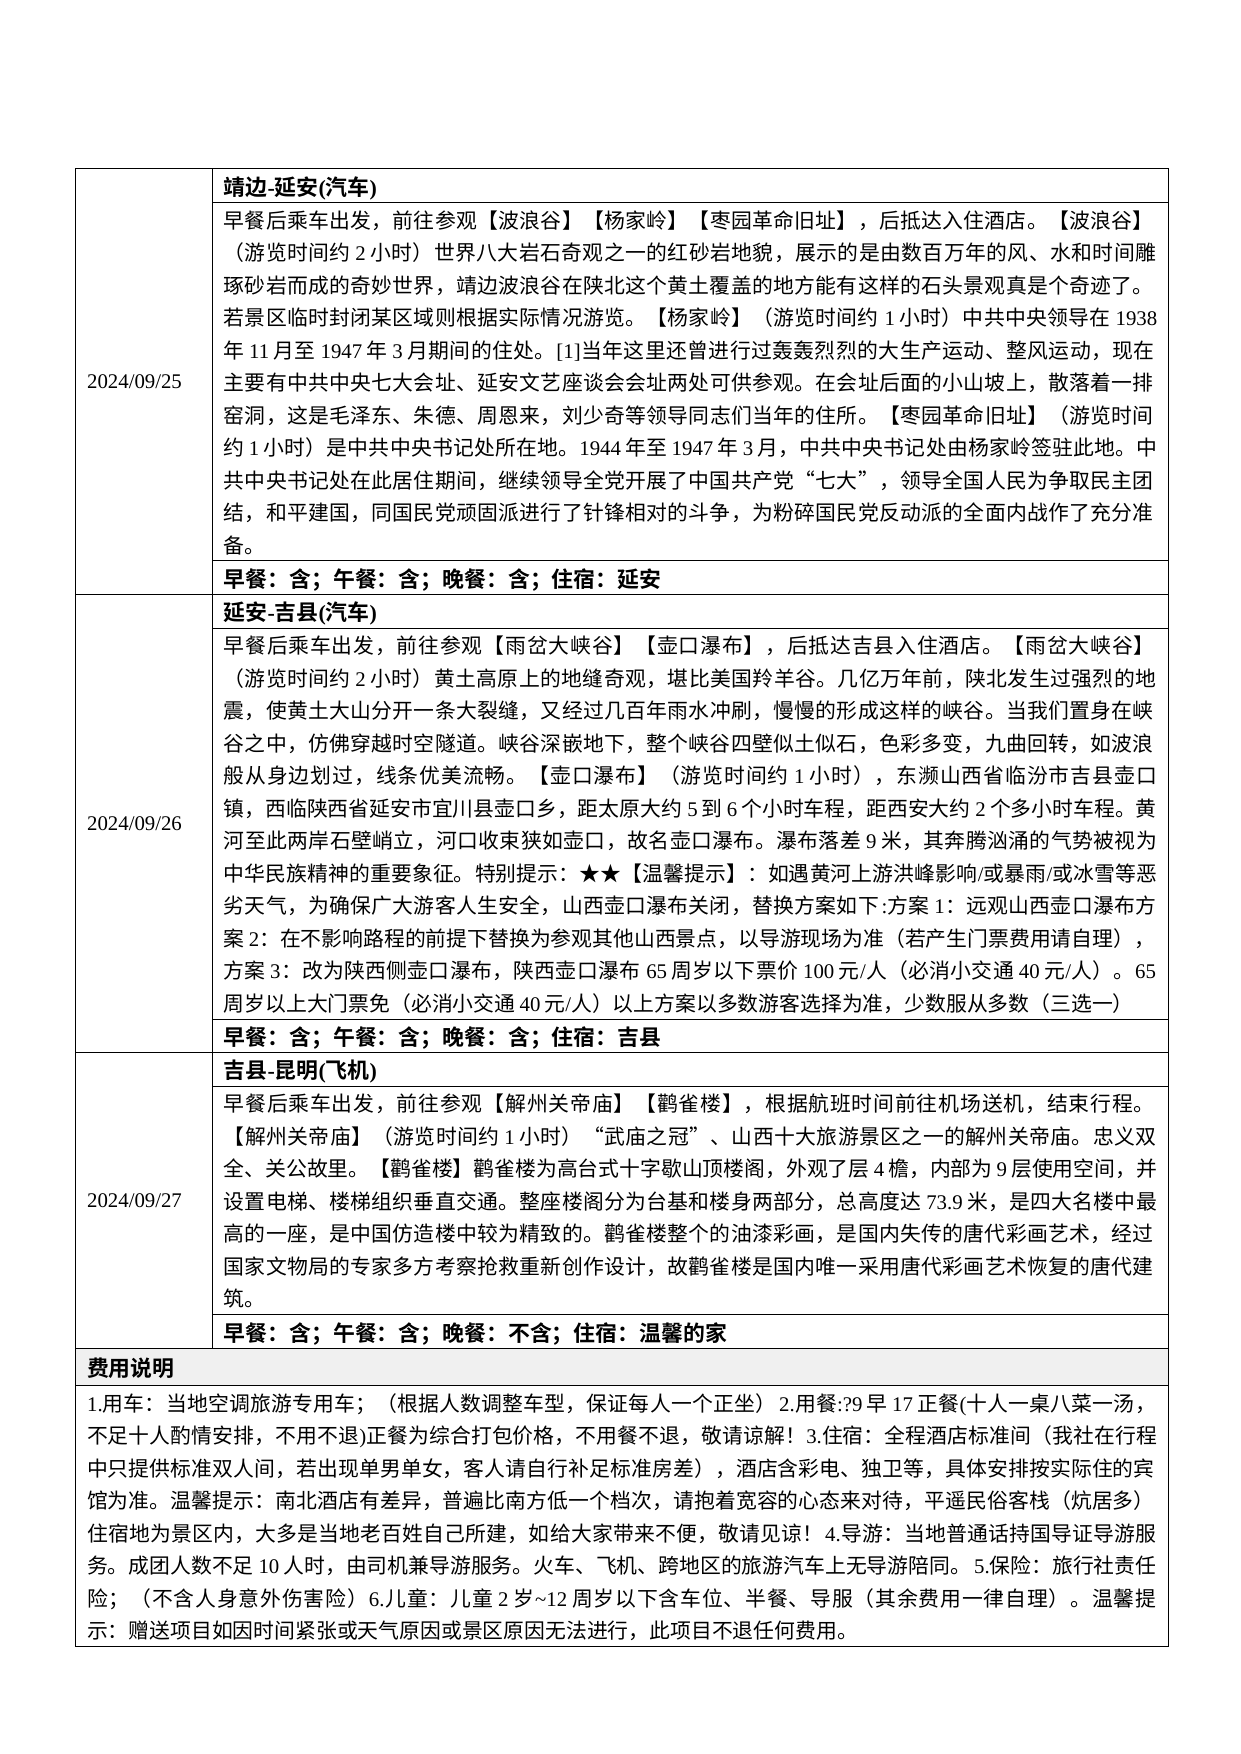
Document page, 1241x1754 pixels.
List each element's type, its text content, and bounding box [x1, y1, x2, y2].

table_cell 早餐后乘车出发，前往参观【雨岔大峡谷】【壶口瀑布】，后抵达吉县入住酒店。【雨岔大峡谷】（游览时间约2小时）黄土高原上的地缝奇观，堪比美国羚羊谷。几亿万年前，陕北发生过强烈的地震，使黄土大山分开一条大裂缝，又经过几百年雨水冲刷，慢慢的形成这样的峡谷。当我们置身在峡谷之中，仿佛穿越时空隧道。峡谷深嵌地下，整个峡谷四壁似土似石，色彩多变，九曲回转，如波浪般从身边划过，线条优美流畅。【壶口瀑布】（游览时间约1小时），东濒山西省临汾市吉县壶口镇，西临陕西省延安市宜川县壶口乡，距太原大约5到6个小时车程，距西安大约2个多小时车程。黄河至此两岸石壁峭立，河口收束狭如壶口，故名壶口瀑布。瀑布落差9米，其奔腾汹涌的气势被视为中华民族精神的重要象征。特别提示：★★【温馨提示】：如遇黄河上游洪峰影响/或暴雨/或冰雪等恶劣天气，为确保广大游客人生安全，山西壶口瀑布关闭，替换方案如下:方案1：远观山西壶口瀑布方案2：在不影响路程的前提下替换为参观其他山西景点，以导游现场为准（若产生门票费用请自理），方案3：改为陕西侧壶口瀑布，陕西壶口瀑布65周岁以下票价100元/人（必消小交通40元/人）。65周岁以上大门票免（必消小交通40元/人）以上方案以多数游客选择为准，少数服从多数（三选一） [213, 629, 1168, 1018]
table_cell 延安-吉县(汽车) [213, 595, 1168, 627]
table_cell 早餐：含；午餐：含；晚餐：不含；住宿：温馨的家 [213, 1315, 1168, 1348]
table_cell 费用说明 [76, 1349, 1168, 1385]
table_cell 早餐后乘车出发，前往参观【波浪谷】【杨家岭】【枣园革命旧址】，后抵达入住酒店。【波浪谷】（游览时间约2小时）世界八大岩石奇观之一的红砂岩地貌，展示的是由数百万年的风、水和时间雕琢砂岩而成的奇妙世界，靖边波浪谷在陕北这个黄土覆盖的地方能有这样的石头景观真是个奇迹了。若景区临时封闭某区域则根据实际情况游览。【杨家岭】（游览时间约1小时）中共中央领导在1938年11月至1947年3月期间的住处。[1]当年这里还曾进行过轰轰烈烈的大生产运动、整风运动，现在主要有中共中央七大会址、延安文艺座谈会会址两处可供参观。在会址后面的小山坡上，散落着一排窑洞，这是毛泽东、朱德、周恩来，刘少奇等领导同志们当年的住所。【枣园革命旧址】（游览时间约1小时）是中共中央书记处所在地。1944年至1947年3月，中共中央书记处由杨家岭签驻此地。中共中央书记处在此居住期间，继续领导全党开展了中国共产党“七大”，领导全国人民为争取民主团结，和平建国，同国民党顽固派进行了针锋相对的斗争，为粉碎国民党反动派的全面内战作了充分准备。 [213, 203, 1168, 560]
table_cell 2024/09/27 [76, 1053, 212, 1348]
table_cell 早餐：含；午餐：含；晚餐：含；住宿：延安 [213, 561, 1168, 594]
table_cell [76, 1386, 1168, 1646]
table_cell 早餐后乘车出发，前往参观【解州关帝庙】【鹳雀楼】，根据航班时间前往机场送机，结束行程。【解州关帝庙】（游览时间约1小时）“武庙之冠”、山西十大旅游景区之一的解州关帝庙。忠义双全、关公故里。【鹳雀楼】鹳雀楼为高台式十字歇山顶楼阁，外观了层4檐，内部为9层使用空间，并设置电梯、楼梯组织垂直交通。整座楼阁分为台基和楼身两部分，总高度达73.9米，是四大名楼中最高的一座，是中国仿造楼中较为精致的。鹳雀楼整个的油漆彩画，是国内失传的唐代彩画艺术，经过国家文物局的专家多方考察抢救重新创作设计，故鹳雀楼是国内唯一采用唐代彩画艺术恢复的唐代建筑。 [213, 1087, 1168, 1314]
table_cell 吉县-昆明(飞机) [213, 1053, 1168, 1086]
table_cell 靖边-延安(汽车) [213, 169, 1168, 202]
table_cell 早餐：含；午餐：含；晚餐：含；住宿：吉县 [213, 1020, 1168, 1052]
table_cell 2024/09/26 [76, 595, 212, 1052]
table_cell 2024/09/25 [76, 169, 212, 594]
